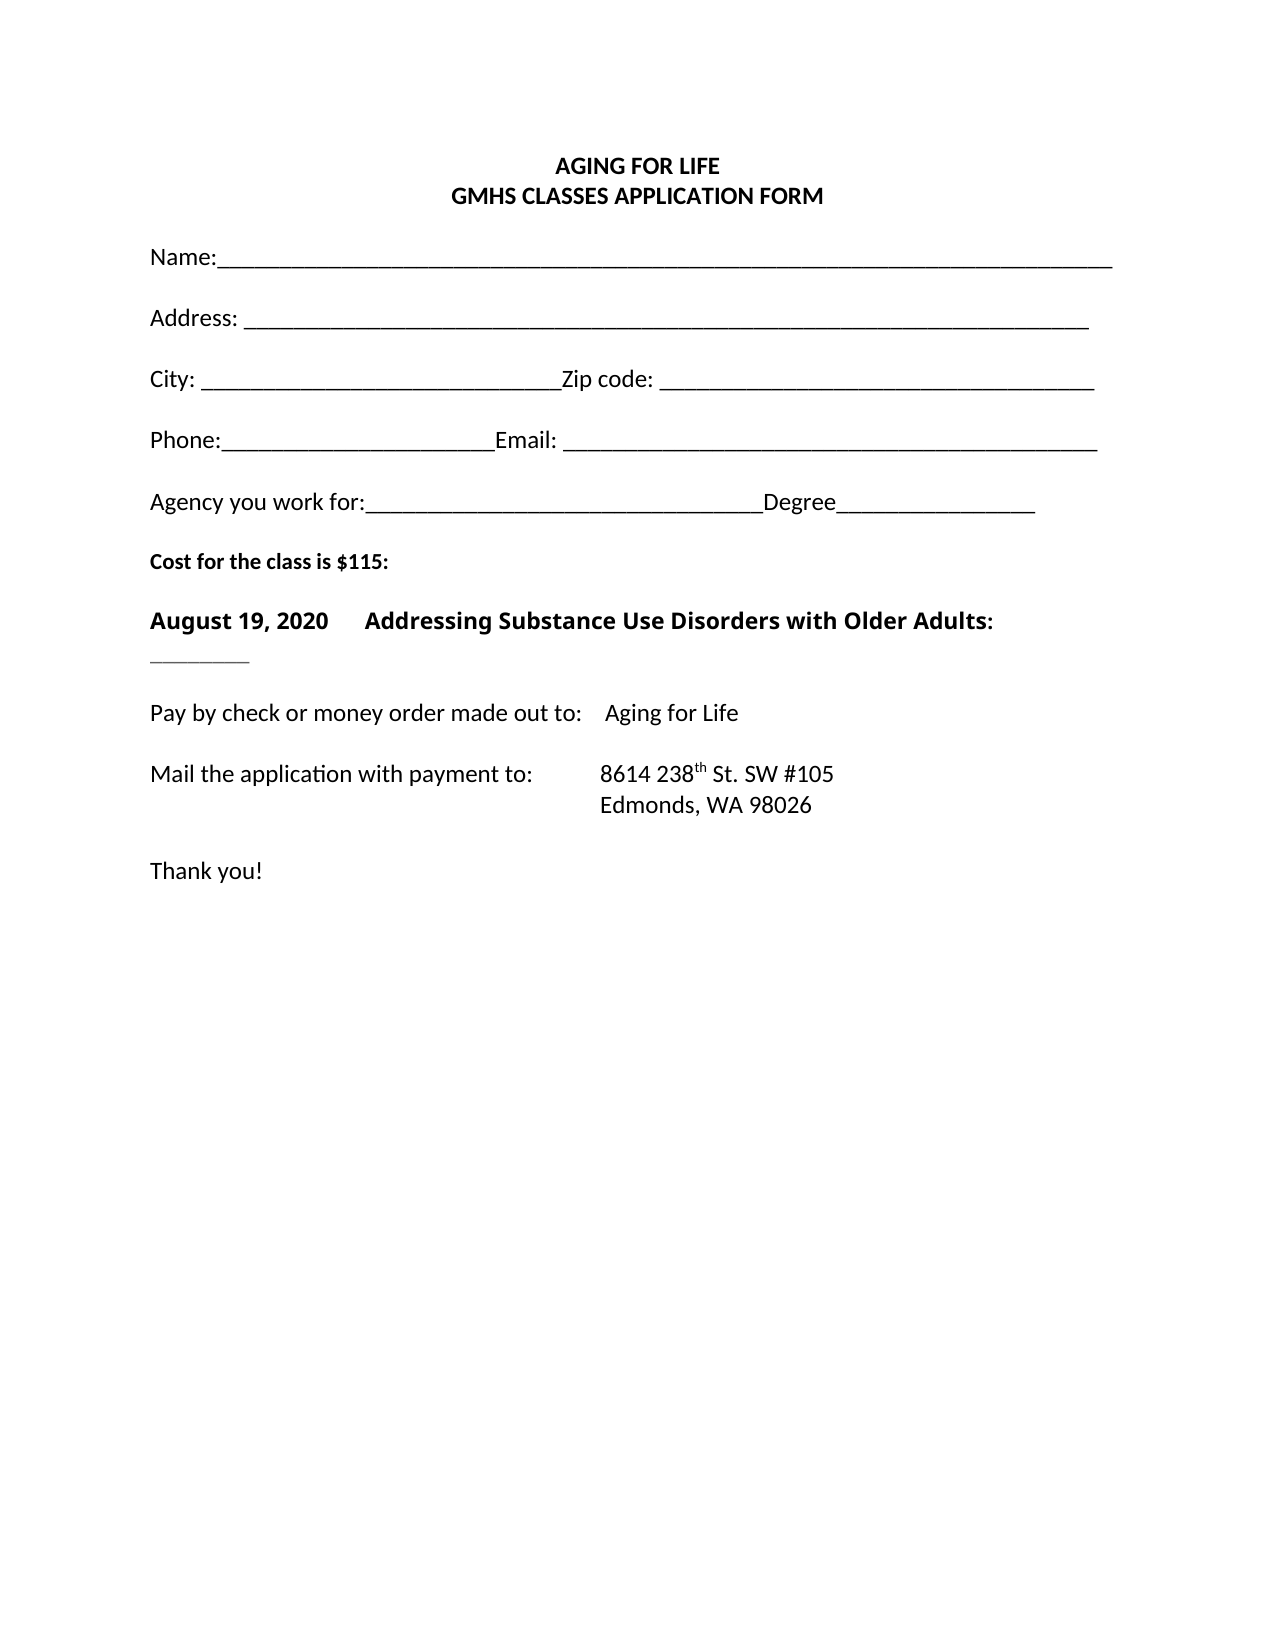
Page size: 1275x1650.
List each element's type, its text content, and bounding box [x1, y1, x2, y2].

text GMHS CLASSES APPLICATION FORM [150, 181, 1125, 211]
text August 19, 2020 Addressing Substance Use Disorders with Older Adults: ________ [150, 605, 1125, 667]
text Agency you work for:________________________________Degree________________ [150, 486, 1125, 516]
text Edmonds, WA 98026 [150, 789, 1125, 820]
text Pay by check or money order made out to: Aging for Life [150, 698, 1125, 728]
text Mail the application with payment to: 8614 238th St. SW #105 [150, 759, 1125, 789]
text Cost for the class is $115: [150, 547, 1125, 575]
text Name:________________________________________________________________________ [150, 242, 1125, 272]
text Phone:______________________Email: ___________________________________________ [150, 425, 1125, 455]
text AGING FOR LIFE [150, 150, 1125, 181]
text Address: ____________________________________________________________________ [150, 303, 1125, 333]
text City: _____________________________Zip code: ___________________________________ [150, 364, 1125, 394]
text Thank you! [150, 855, 1125, 886]
